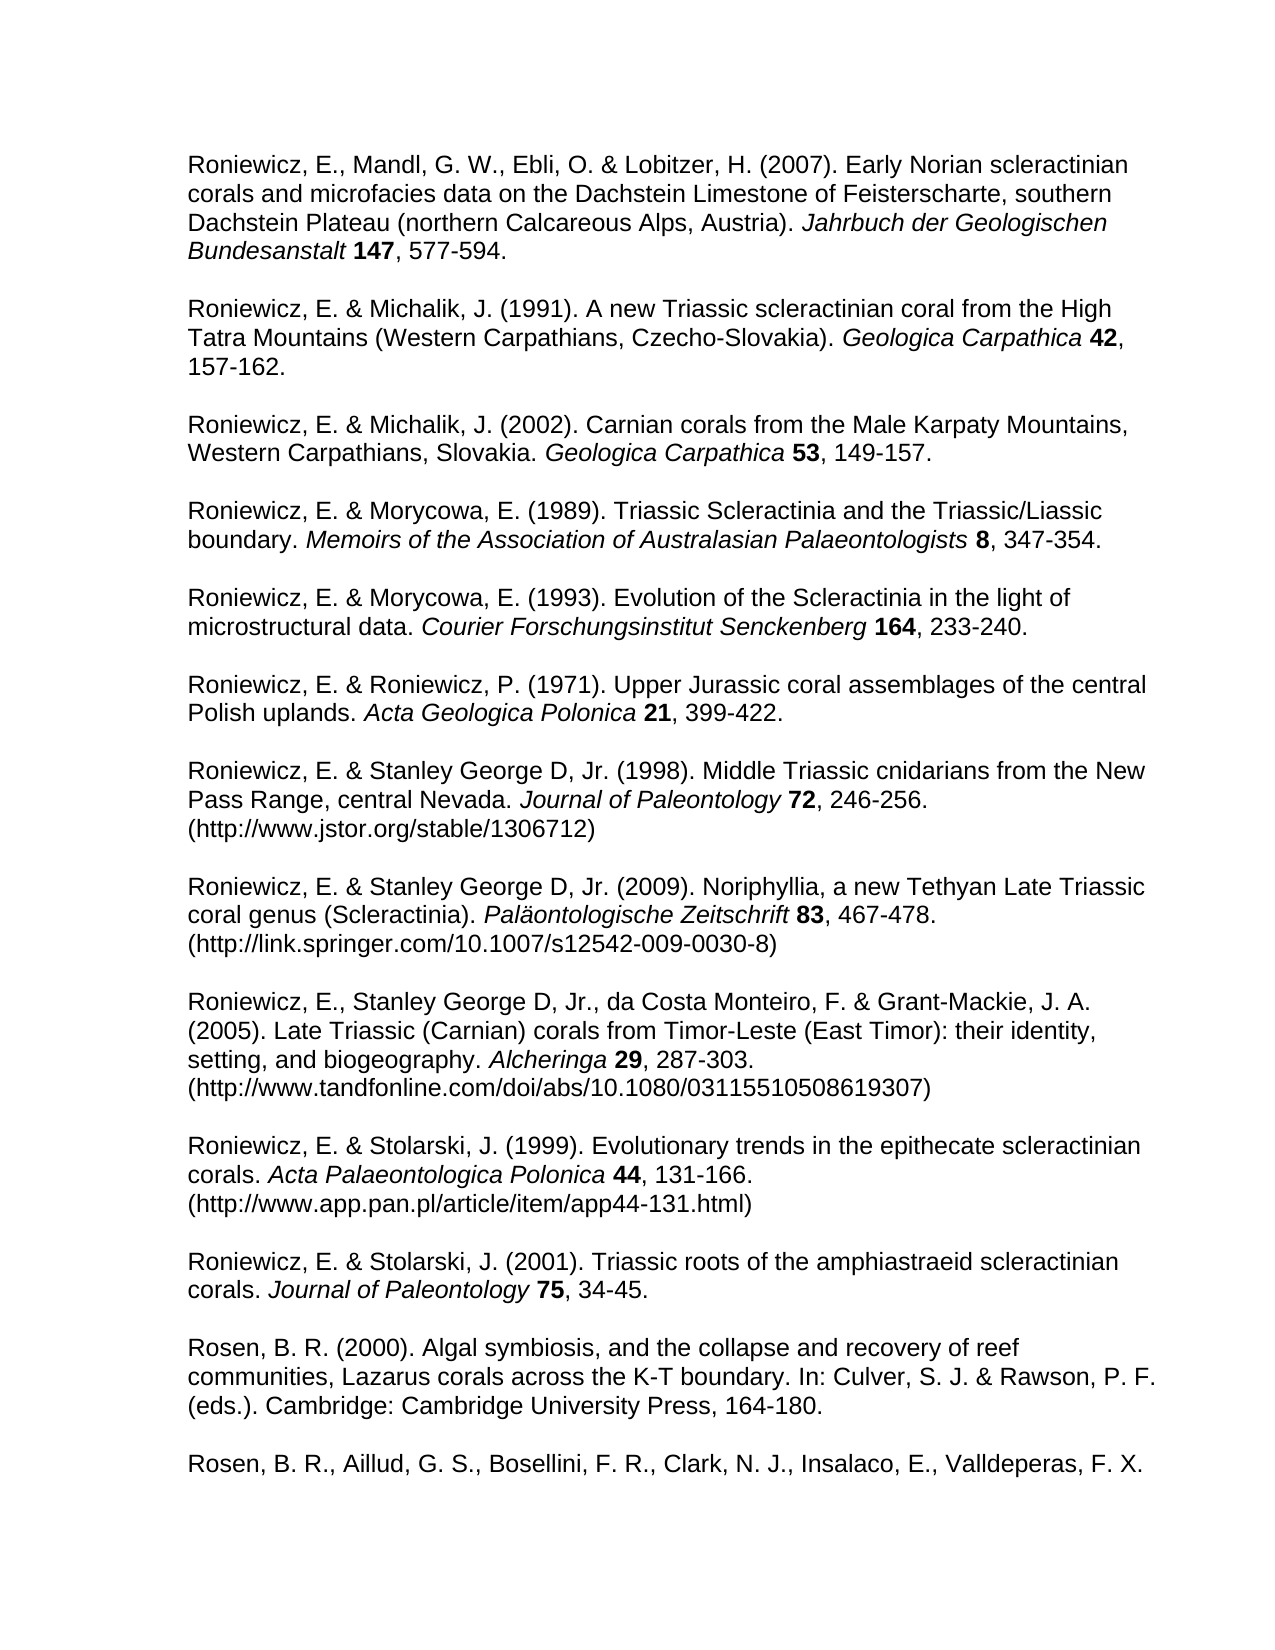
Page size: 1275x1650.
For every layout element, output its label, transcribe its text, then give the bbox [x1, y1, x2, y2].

text Roniewicz, E., Stanley George D, Jr., da Costa Monteiro, F. & Grant-Mackie, J. A. (2005). Late Triassic (Carnian) corals from Timor-Leste (East Timor): their identity, setting, and biogeography. Alcheringa 29, 287-303. (http://www.tandfonline.com/doi/abs/10.1080/03115510508619307) [187, 987, 1162, 1102]
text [187, 1449, 1162, 1477]
text Roniewicz, E. & Roniewicz, P. (1971). Upper Jurassic coral assemblages of the central Polish uplands. Acta Geologica Polonica 21, 399-422. [187, 669, 1162, 727]
text Roniewicz, E. & Morycowa, E. (1989). Triassic Scleractinia and the Triassic/Liassic boundary. Memoirs of the Association of Australasian Palaeontologists 8, 347-354. [187, 496, 1162, 554]
text Roniewicz, E. & Stolarski, J. (1999). Evolutionary trends in the epithecate scleractinian corals. Acta Palaeontologica Polonica 44, 131-166. (http://www.app.pan.pl/article/item/app44-131.html) [187, 1131, 1162, 1217]
text Roniewicz, E. & Morycowa, E. (1993). Evolution of the Scleractinia in the light of microstructural data. Courier Forschungsinstitut Senckenberg 164, 233-240. [187, 583, 1162, 640]
text Roniewicz, E. & Michalik, J. (2002). Carnian corals from the Male Karpaty Mountains, Western Carpathians, Slovakia. Geologica Carpathica 53, 149-157. [187, 409, 1162, 467]
text Roniewicz, E. & Michalik, J. (1991). A new Triassic scleractinian coral from the High Tatra Mountains (Western Carpathians, Czecho-Slovakia). Geologica Carpathica 42, 157-162. [187, 294, 1162, 380]
text Roniewicz, E. & Stanley George D, Jr. (2009). Noriphyllia, a new Tethyan Late Triassic coral genus (Scleractinia). Paläontologische Zeitschrift 83, 467-478. (http://link.springer.com/10.1007/s12542-009-0030-8) [187, 872, 1162, 958]
text Roniewicz, E. & Stanley George D, Jr. (1998). Middle Triassic cnidarians from the New Pass Range, central Nevada. Journal of Paleontology 72, 246-256. (http://www.jstor.org/stable/1306712) [187, 756, 1162, 842]
text Rosen, B. R. (2000). Algal symbiosis, and the collapse and recovery of reef communities, Lazarus corals across the K-T boundary. In: Culver, S. J. & Rawson, P. F. (eds.). Cambridge: Cambridge University Press, 164-180. [187, 1333, 1162, 1419]
text Roniewicz, E. & Stolarski, J. (2001). Triassic roots of the amphiastraeid scleractinian corals. Journal of Paleontology 75, 34-45. [187, 1247, 1162, 1304]
text Roniewicz, E., Mandl, G. W., Ebli, O. & Lobitzer, H. (2007). Early Norian scleractinian corals and microfacies data on the Dachstein Limestone of Feisterscharte, southern Dachstein Plateau (northern Calcareous Alps, Austria). Jahrbuch der Geologischen Bundesanstalt 147, 577-594. [187, 150, 1162, 265]
